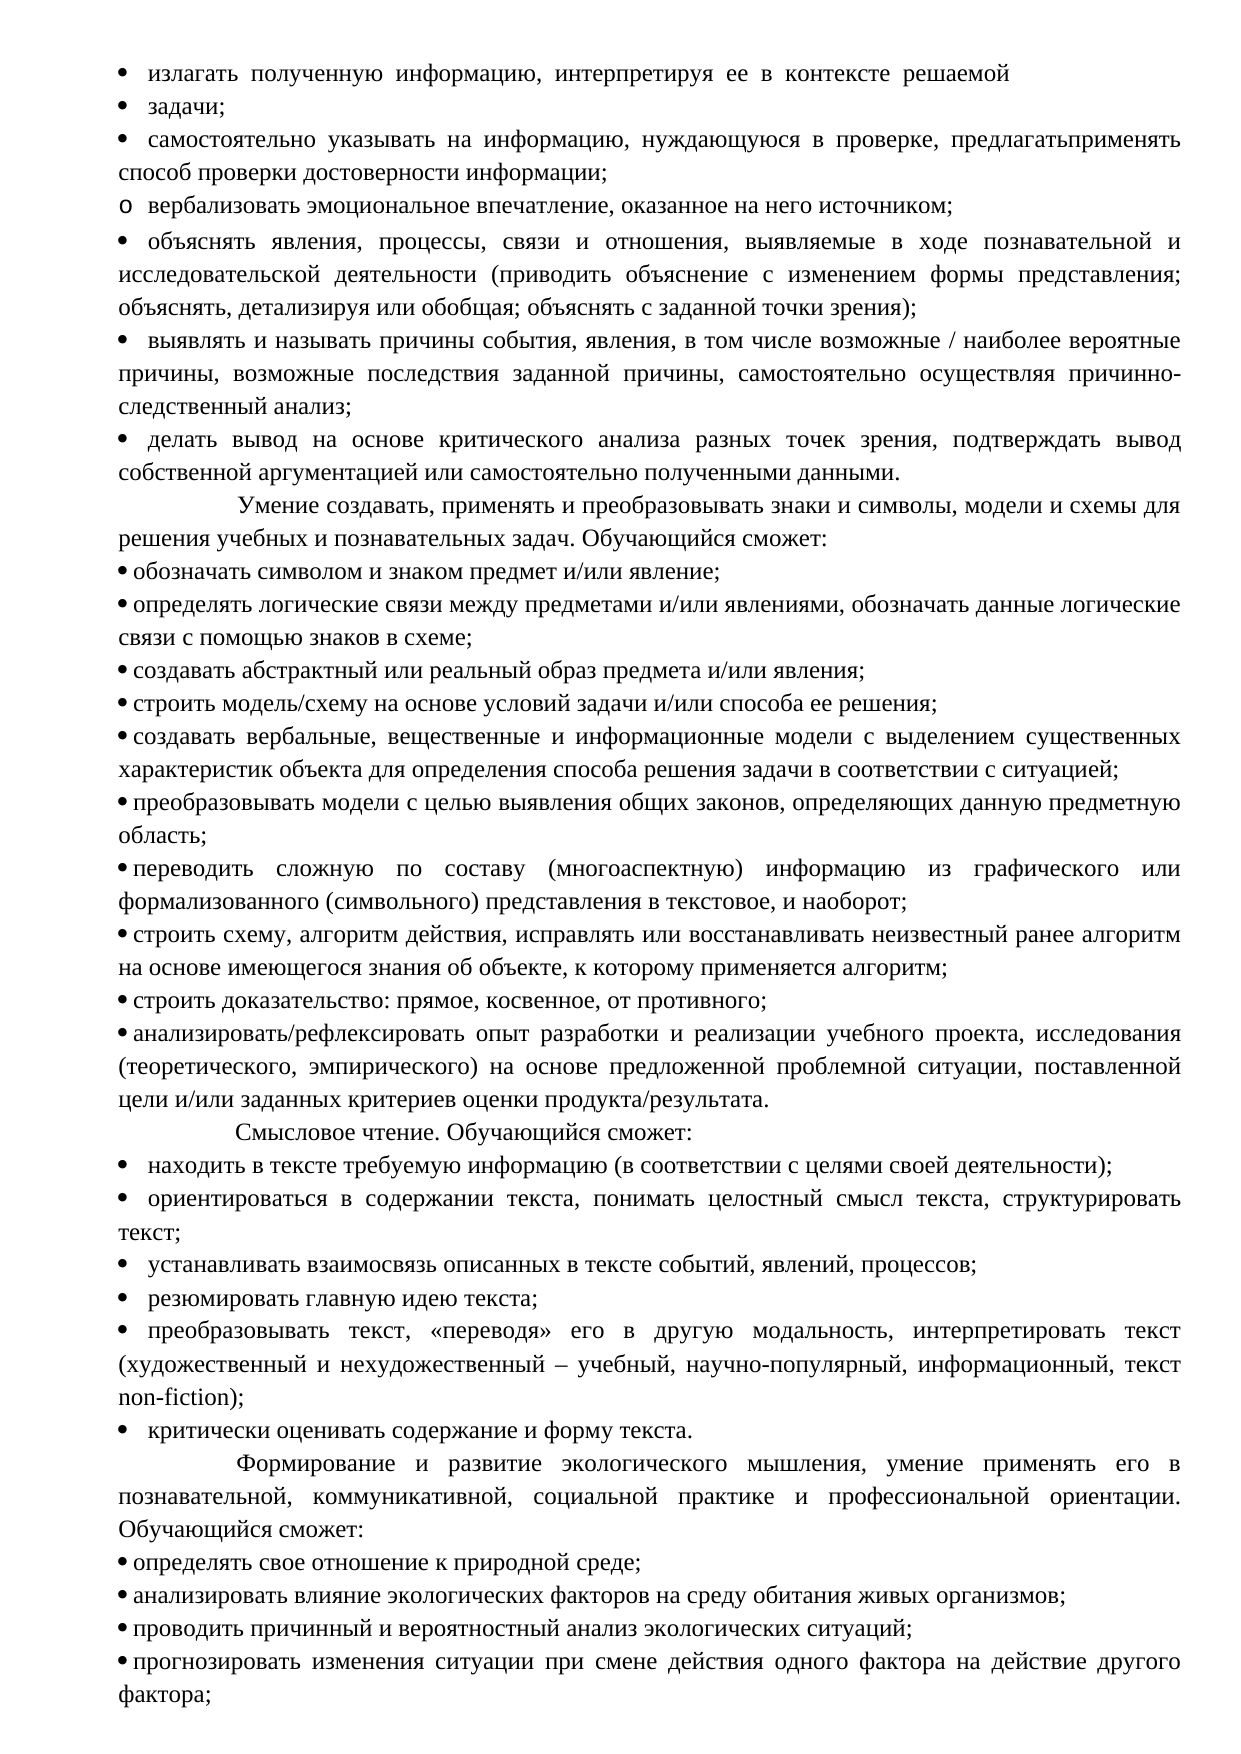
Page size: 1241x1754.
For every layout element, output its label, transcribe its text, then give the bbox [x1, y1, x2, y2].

list преобразовывать текст, «переводя» его в другую модальность, интерпретировать текст (художественный и нехудожественный – учебный, научно-популярный, информационный, текст non-fiction); [118, 1316, 1182, 1410]
text Смысловое чтение. Обучающийся сможет: [118, 1117, 1182, 1146]
list обозначать символом и знаком предмет и/или явление; [118, 556, 1182, 585]
list преобразовывать модели с целью выявления общих законов, определяющих данную предметную область; [118, 787, 1182, 849]
list строить схему, алгоритм действия, исправлять или восстанавливать неизвестный ранее алгоритм на основе имеющегося знания об объекте, к которому применяется алгоритм; [118, 919, 1182, 981]
list резюмировать главную идею текста; [118, 1283, 1182, 1311]
list вербализовать эмоциональное впечатление, оказанное на него источником; [118, 191, 1182, 221]
list объяснять явления, процессы, связи и отношения, выявляемые в ходе познавательной и исследовательской деятельности (приводить объяснение с изменением формы представления; объяснять, детализируя или обобщая; объяснять с заданной точки зрения); [118, 226, 1182, 321]
list прогнозировать изменения ситуации при смене действия одного фактора на действие другого фактора; [118, 1646, 1182, 1708]
list анализировать/рефлексировать опыт разработки и реализации учебного проекта, исследования (теоретического, эмпирического) на основе предложенной проблемной ситуации, поставленной цели и/или заданных критериев оценки продукта/результата. [118, 1018, 1182, 1113]
text Умение создавать, применять и преобразовывать знаки и символы, модели и схемы для решения учебных и познавательных задач. Обучающийся сможет: [118, 490, 1182, 552]
list создавать абстрактный или реальный образ предмета и/или явления; [118, 655, 1182, 684]
list ориентироваться в содержании текста, понимать целостный смысл текста, структурировать текст; [118, 1183, 1182, 1245]
list задачи; [118, 91, 1182, 120]
list критически оценивать содержание и форму текста. [118, 1415, 1182, 1443]
list строить модель/схему на основе условий задачи и/или способа ее решения; [118, 688, 1182, 717]
list излагать полученную информацию, интерпретируя ее в контексте решаемой [118, 58, 1182, 87]
list создавать вербальные, вещественные и информационные модели с выделением существенных характеристик объекта для определения способа решения задачи в соответствии с ситуацией; [118, 721, 1182, 783]
list проводить причинный и вероятностный анализ экологических ситуаций; [118, 1613, 1182, 1642]
list определять свое отношение к природной среде; [118, 1547, 1182, 1576]
list строить доказательство: прямое, косвенное, от противного; [118, 985, 1182, 1014]
list устанавливать взаимосвязь описанных в тексте событий, явлений, процессов; [118, 1249, 1182, 1278]
list самостоятельно указывать на информацию, нуждающуюся в проверке, предлагатьприменять способ проверки достоверности информации; [118, 124, 1182, 186]
list выявлять и называть причины события, явления, в том числе возможные / наиболее вероятные причины, возможные последствия заданной причины, самостоятельно осуществляя причинно-следственный анализ; [118, 325, 1182, 420]
list определять логические связи между предметами и/или явлениями, обозначать данные логические связи с помощью знаков в схеме; [118, 589, 1182, 651]
list переводить сложную по составу (многоаспектную) информацию из графического или формализованного (символьного) представления в текстовое, и наоборот; [118, 853, 1182, 915]
list находить в тексте требуемую информацию (в соответствии с целями своей деятельности); [118, 1151, 1182, 1179]
list делать вывод на основе критического анализа разных точек зрения, подтверждать вывод собственной аргументацией или самостоятельно полученными данными. [118, 424, 1182, 486]
text Формирование и развитие экологического мышления, умение применять его в познавательной, коммуникативной, социальной практике и профессиональной ориентации. Обучающийся сможет: [118, 1448, 1182, 1542]
list анализировать влияние экологических факторов на среду обитания живых организмов; [118, 1580, 1182, 1608]
